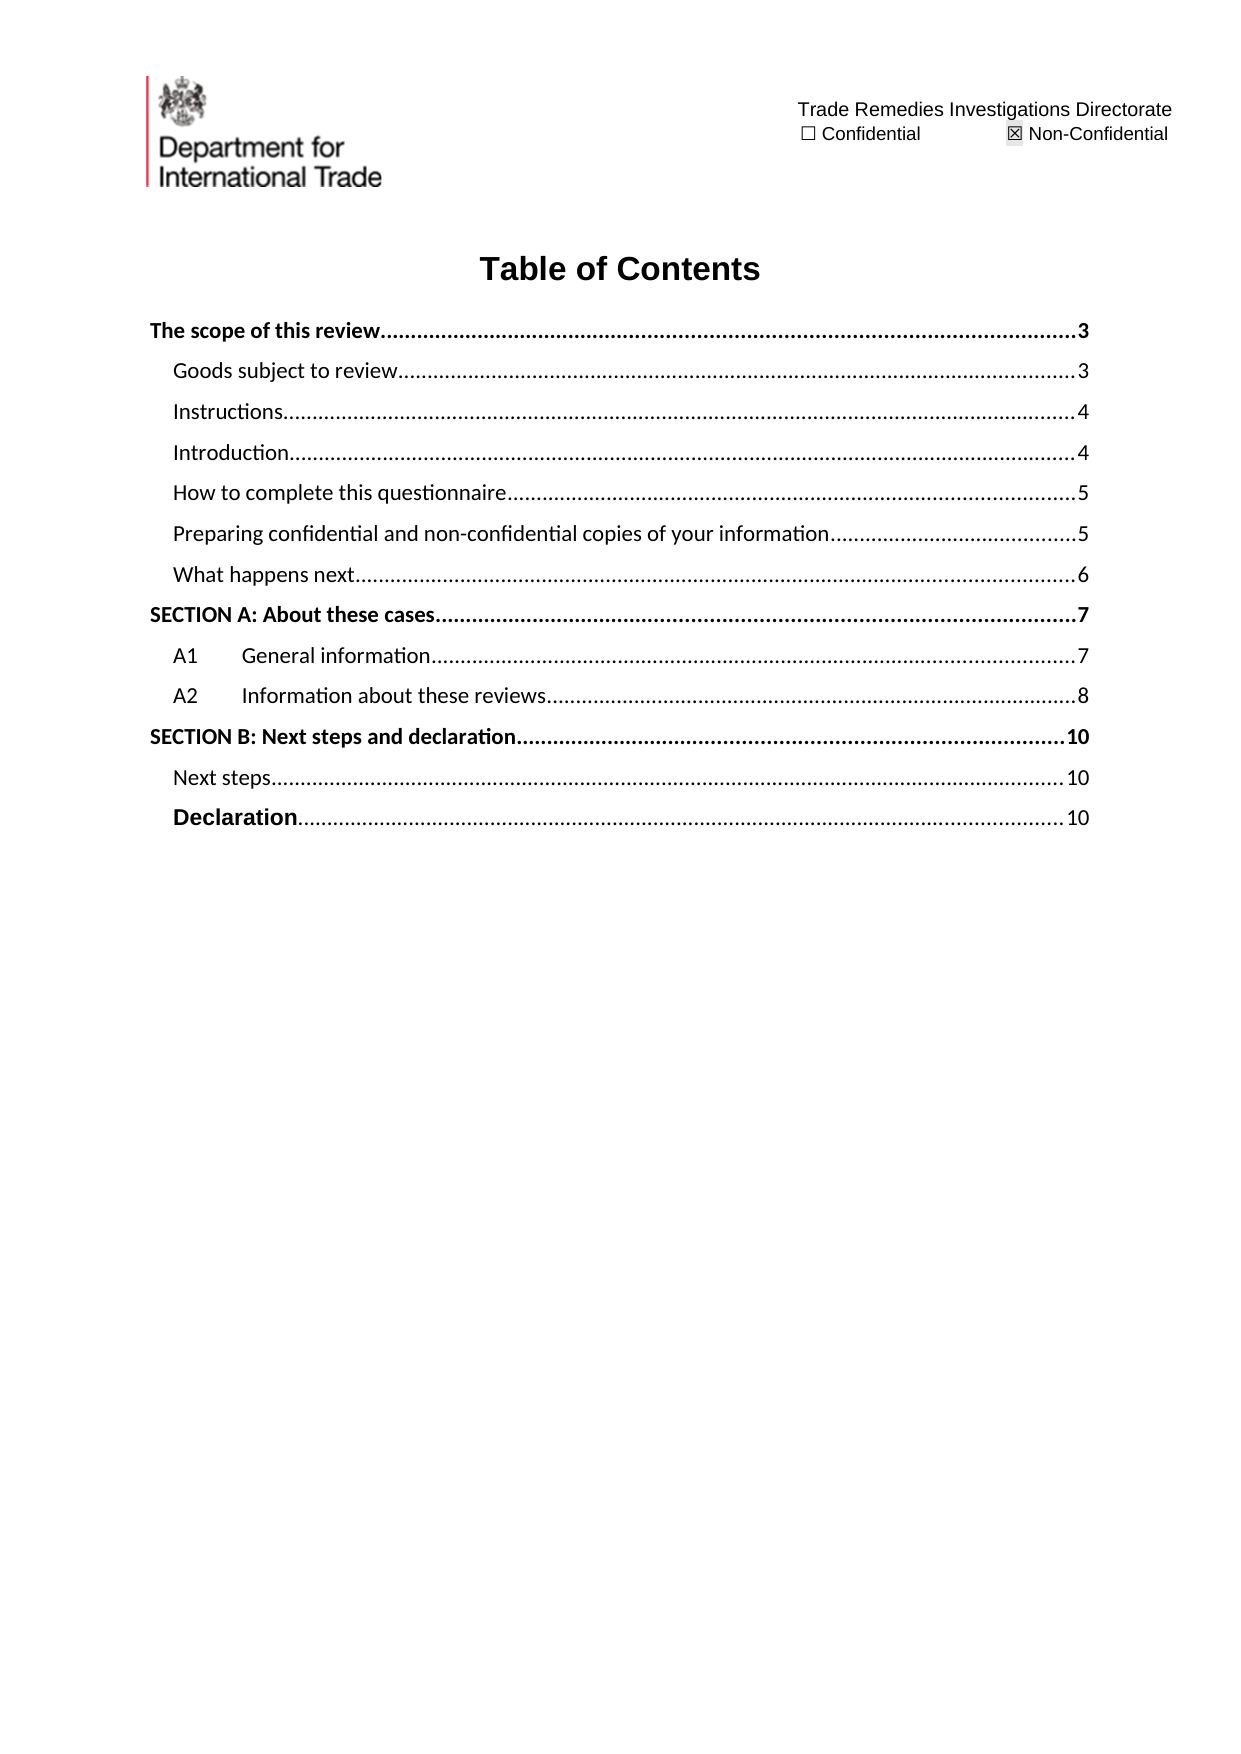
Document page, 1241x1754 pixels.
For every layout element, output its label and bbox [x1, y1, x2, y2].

picture [146, 76, 382, 187]
